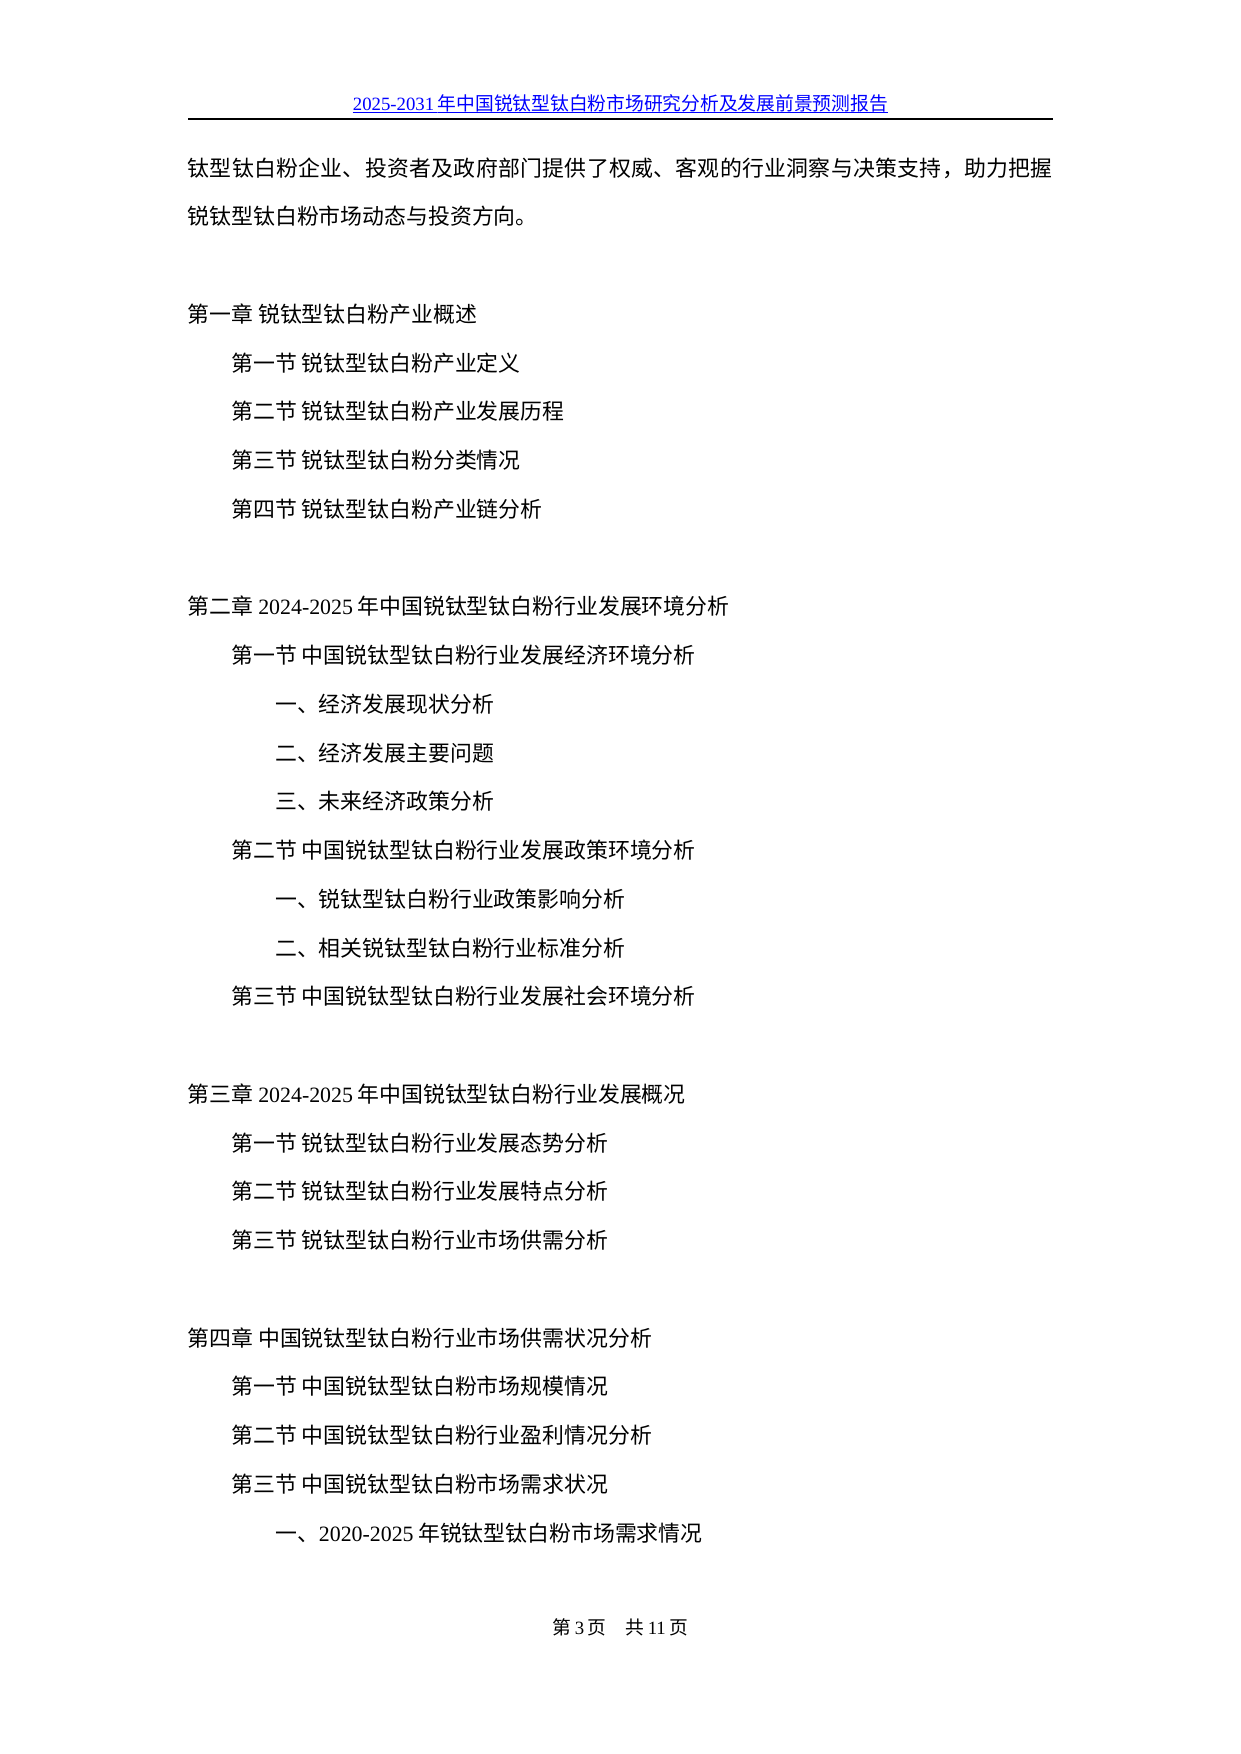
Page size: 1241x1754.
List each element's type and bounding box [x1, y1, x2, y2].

text [187, 150, 1053, 1548]
